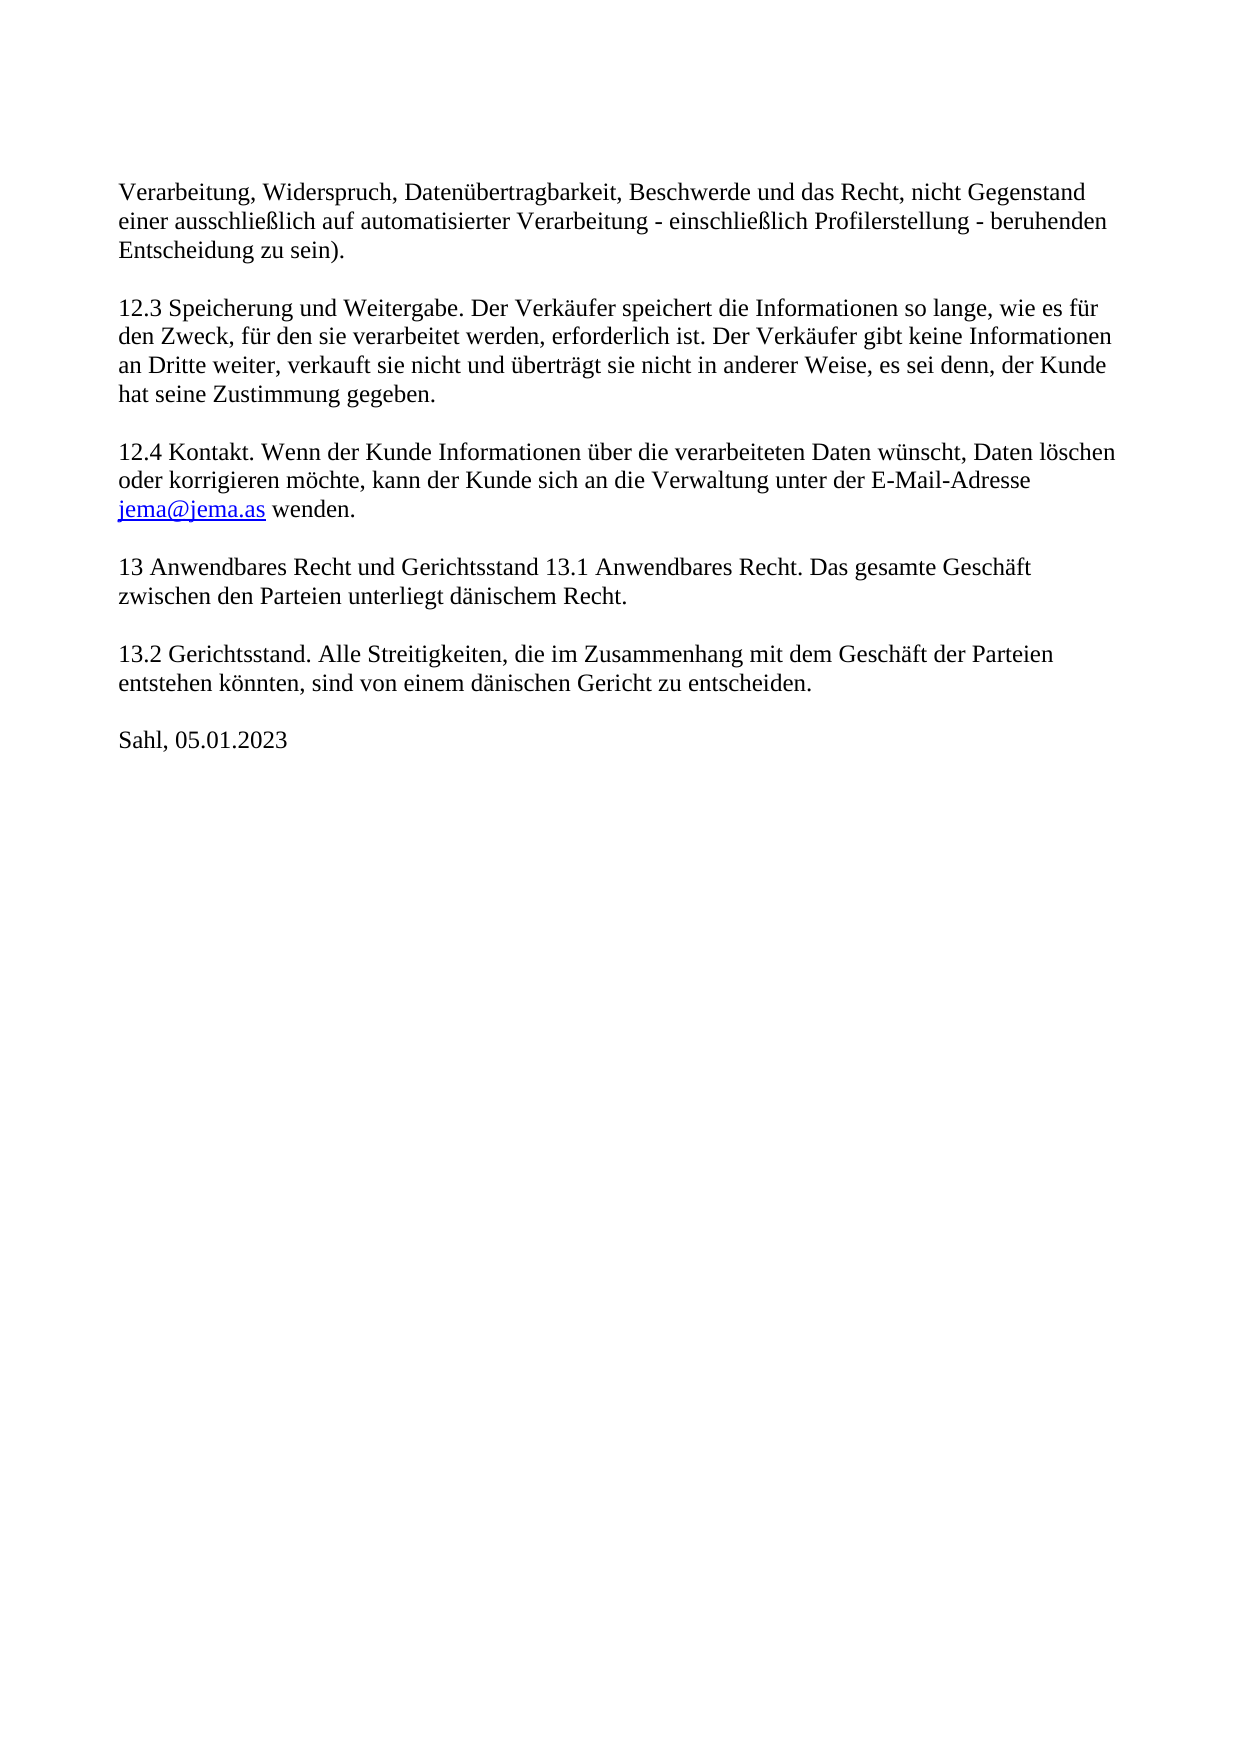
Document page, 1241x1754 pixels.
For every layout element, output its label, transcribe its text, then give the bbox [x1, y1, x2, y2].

text 12.4 Kontakt. Wenn der Kunde Informationen über die verarbeiteten Daten wünscht, Daten löschen oder korrigieren möchte, kann der Kunde sich an die Verwaltung unter der E-Mail-Adresse jema@jema.as wenden. [118, 437, 1122, 523]
text 12.3 Speicherung und Weitergabe. Der Verkäufer speichert die Informationen so lange, wie es für den Zweck, für den sie verarbeitet werden, erforderlich ist. Der Verkäufer gibt keine Informationen an Dritte weiter, verkauft sie nicht und überträgt sie nicht in anderer Weise, es sei denn, der Kunde hat seine Zustimmung gegeben. [118, 293, 1122, 408]
text 13.2 Gerichtsstand. Alle Streitigkeiten, die im Zusammenhang mit dem Geschäft der Parteien entstehen könnten, sind von einem dänischen Gericht zu entscheiden. [118, 639, 1122, 696]
text Sahl, 05.01.2023 [118, 726, 1122, 754]
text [118, 177, 1122, 263]
text 13 Anwendbares Recht und Gerichtsstand 13.1 Anwendbares Recht. Das gesamte Geschäft zwischen den Parteien unterliegt dänischem Recht. [118, 552, 1122, 610]
